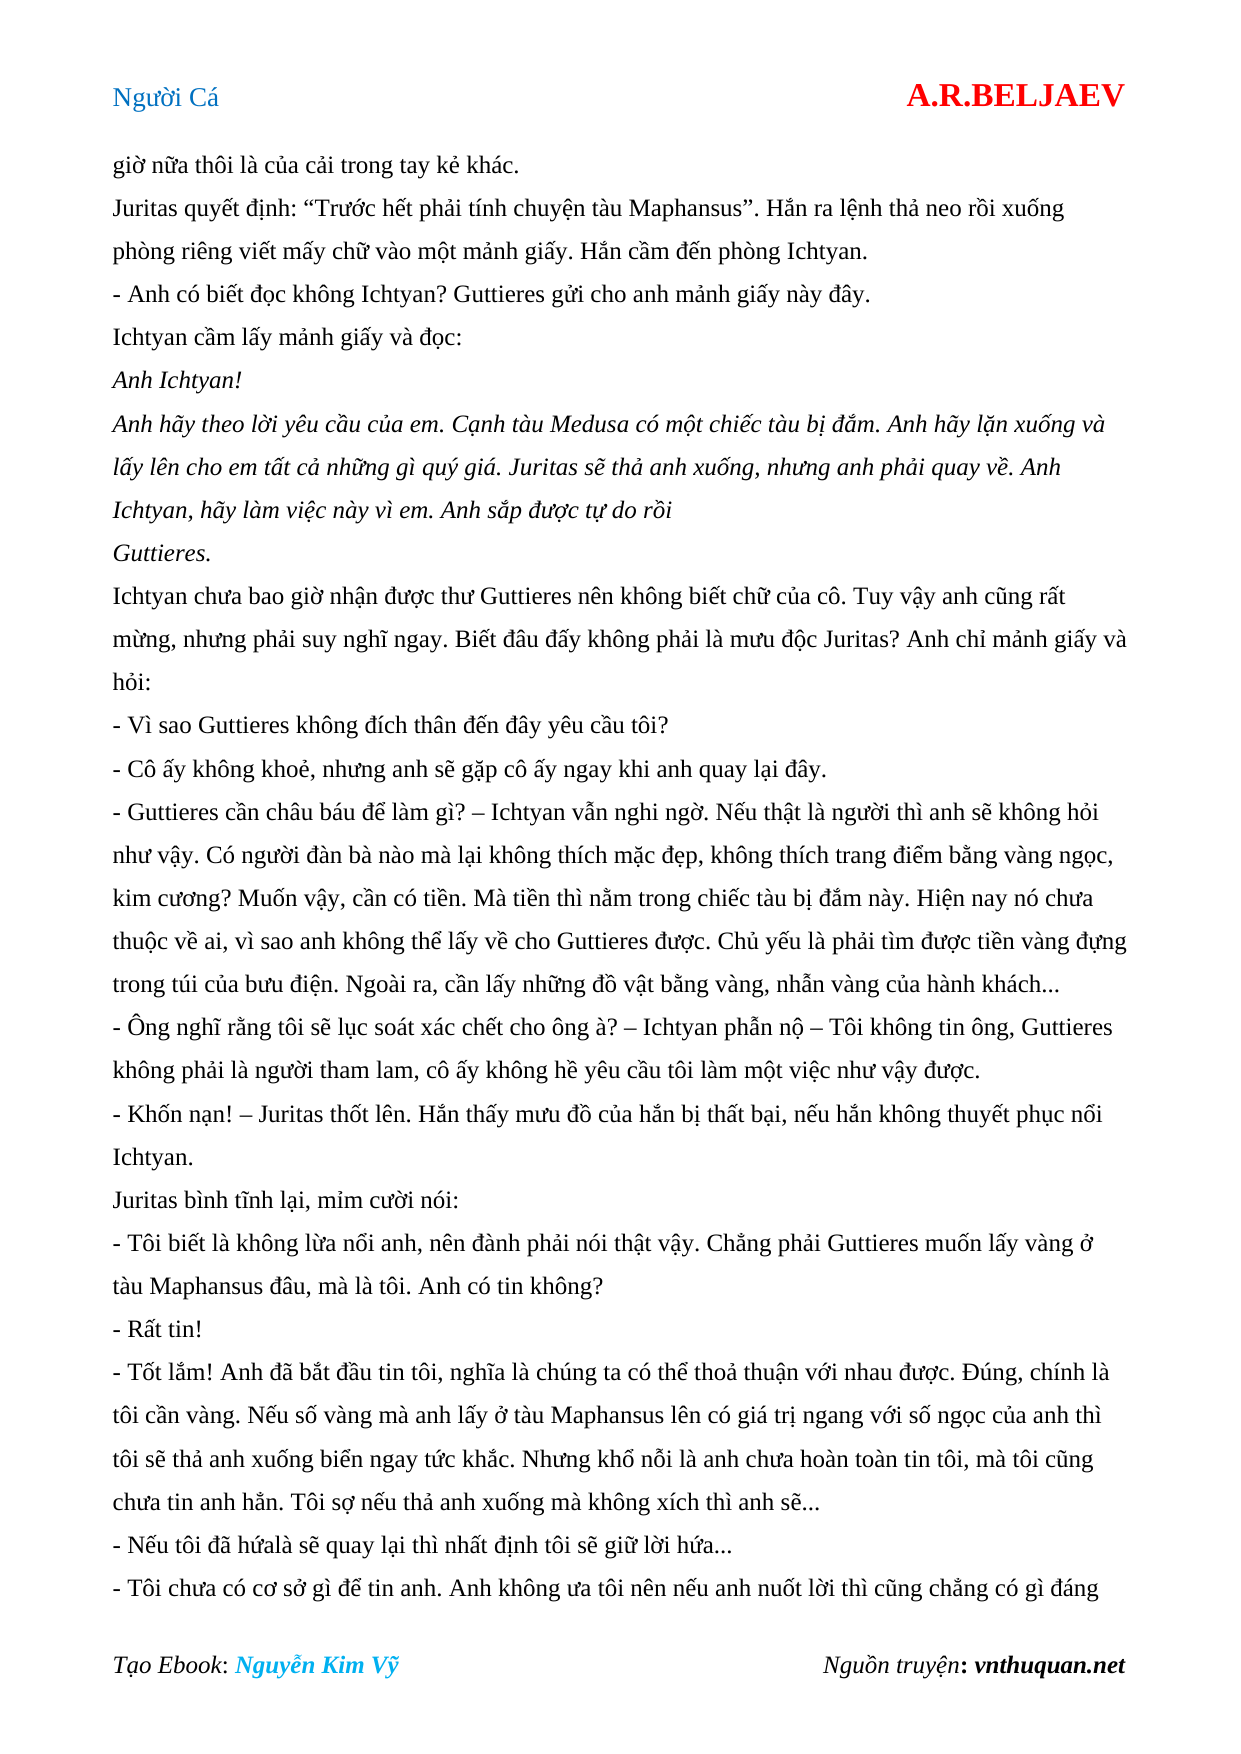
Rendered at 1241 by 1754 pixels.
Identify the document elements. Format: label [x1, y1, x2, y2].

text [112, 150, 1128, 1602]
